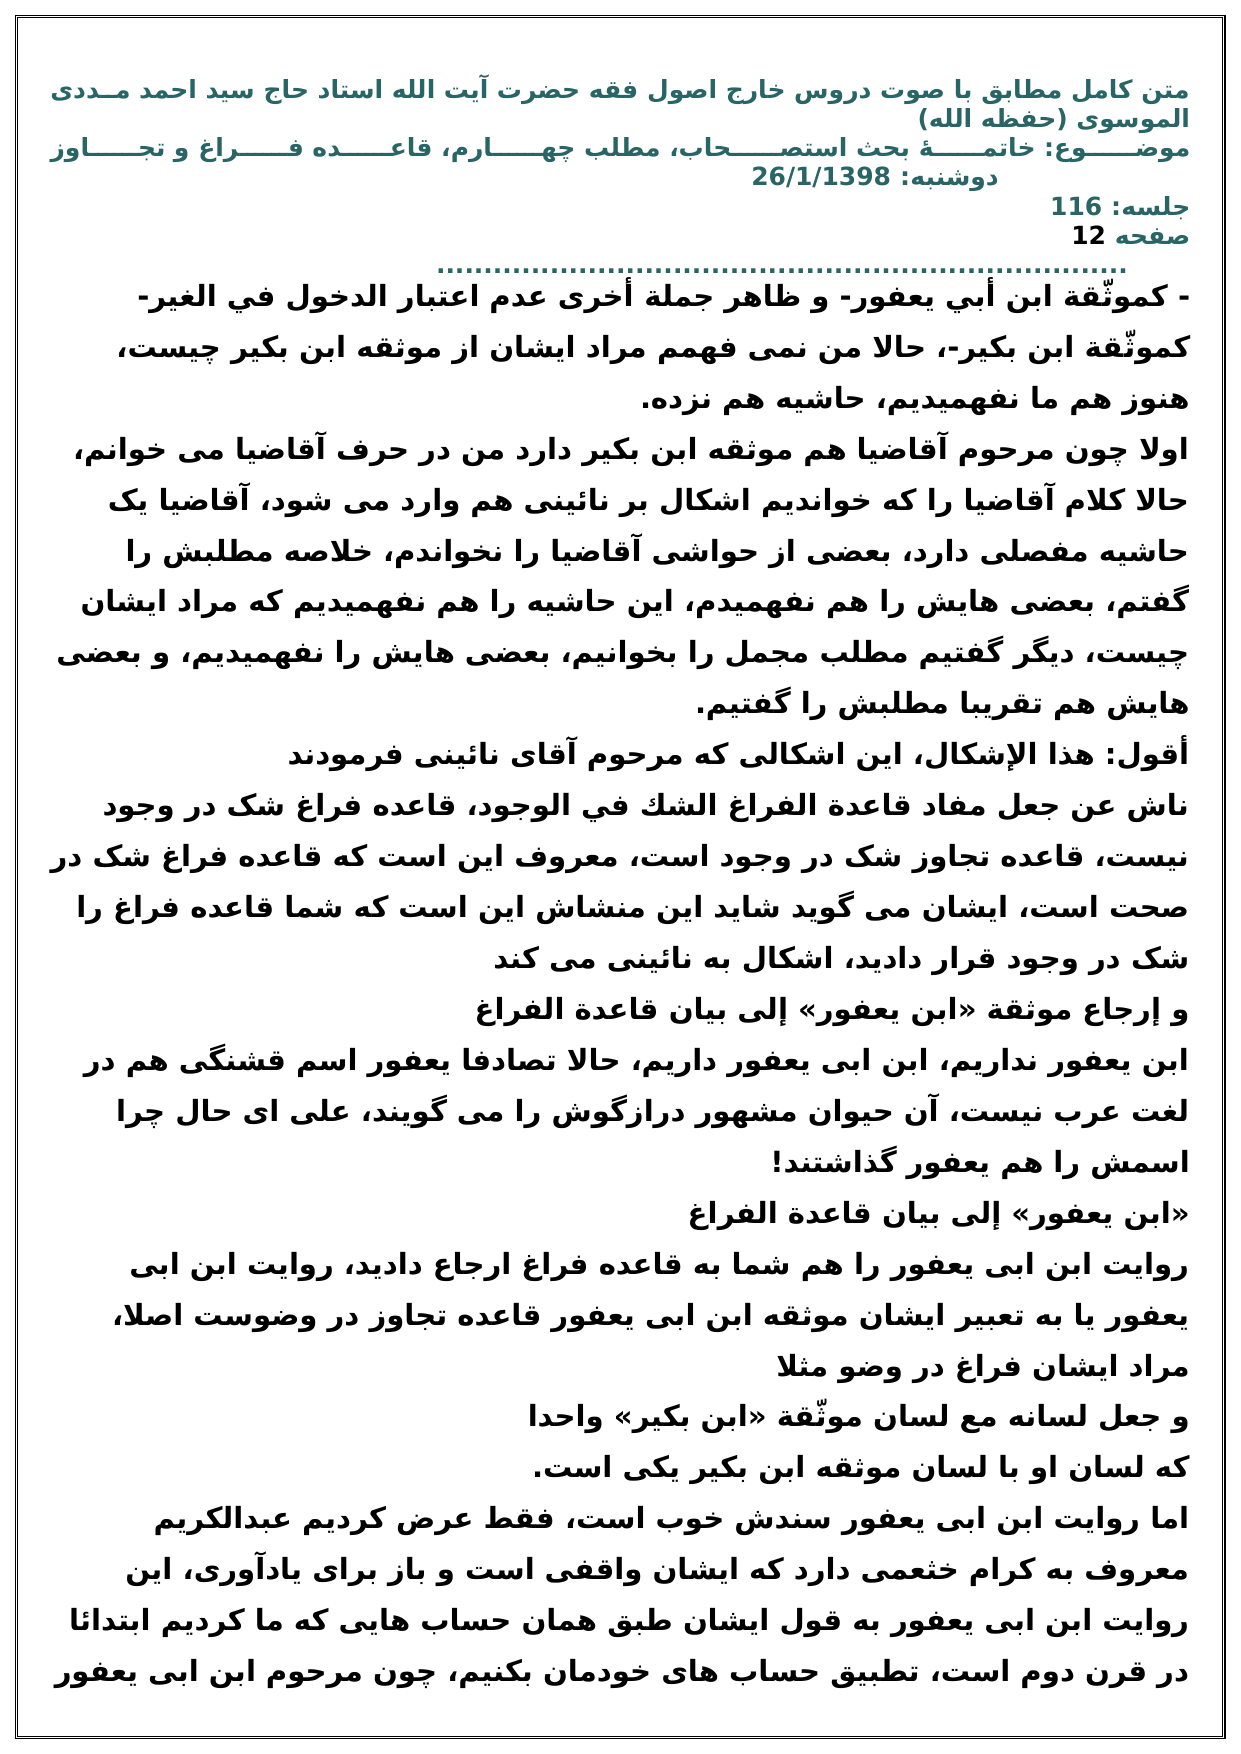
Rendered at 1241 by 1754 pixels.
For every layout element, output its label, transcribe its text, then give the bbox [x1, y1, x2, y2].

text أقول: هذا الإشكال، این اشکالی که مرحوم آقای نائینی فرمودند [50, 738, 1190, 772]
text روایت ابن ابی یعفور را هم شما به قاعده فراغ ارجاع دادید، روایت ابن ابی یعفور یا به تعبیر ایشان موثقه ابن ابی یعفور قاعده تجاوز در وضوست اصلا، مراد ایشان فراغ در وضو مثلا [50, 1247, 1190, 1383]
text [50, 1502, 1190, 1688]
text اولا چون مرحوم آقاضیا هم موثقه ابن بکیر دارد من در حرف آقاضیا می خوانم، حالا کلام آقاضیا را که خواندیم اشکال بر نائینی هم وارد می شود، آقاضیا یک حاشیه مفصلی دارد، بعضی از حواشی آقاضیا را نخواندم، خلاصه مطلبش را گفتم، بعضی هایش را هم نفهمیدم، این حاشیه را هم نفهمیدیم که مراد ایشان چیست، دیگر گفتیم مطلب مجمل را بخوانیم، بعضی هایش را نفهمیدیم، و بعضی هایش هم تقریبا مطلبش را گفتیم. [50, 432, 1190, 721]
text که لسان او با لسان موثقه ابن بکیر یکی است. [50, 1451, 1190, 1485]
text ابن یعفور نداریم، ابن ابی یعفور داریم، حالا تصادفا یعفور اسم قشنگی هم در لغت عرب نیست، آن حیوان مشهور درازگوش را می گویند، علی ای حال چرا اسمش را هم یعفور گذاشتند! [50, 1043, 1190, 1179]
text ناش عن جعل مفاد قاعدة الفراغ الشك في الوجود، قاعده فراغ شک در وجود نیست، قاعده تجاوز شک در وجود است، معروف این است که قاعده فراغ شک در صحت است، ایشان می گوید شاید این منشاش این است که شما قاعده فراغ را شک در وجود قرار دادید، اشکال به نائینی می کند [50, 788, 1190, 975]
text و إرجاع موثقة «ابن يعفور» إلى بيان قاعدة الفراغ [50, 992, 1190, 1026]
text و جعل لسانه مع لسان موثّقة «ابن بكير» واحدا [50, 1400, 1190, 1434]
text «ابن يعفور» إلى بيان قاعدة الفراغ [50, 1196, 1190, 1230]
text - كموثّقة ابن أبي يعفور- و ظاهر جملة‌ أخرى عدم اعتبار الدخول في الغير- كموثّقة ابن بكير-، حالا من نمی فهمم مراد ایشان از موثقه ابن بکیر چیست، هنوز هم ما نفهمیدیم، حاشیه هم نزده. [50, 279, 1190, 415]
